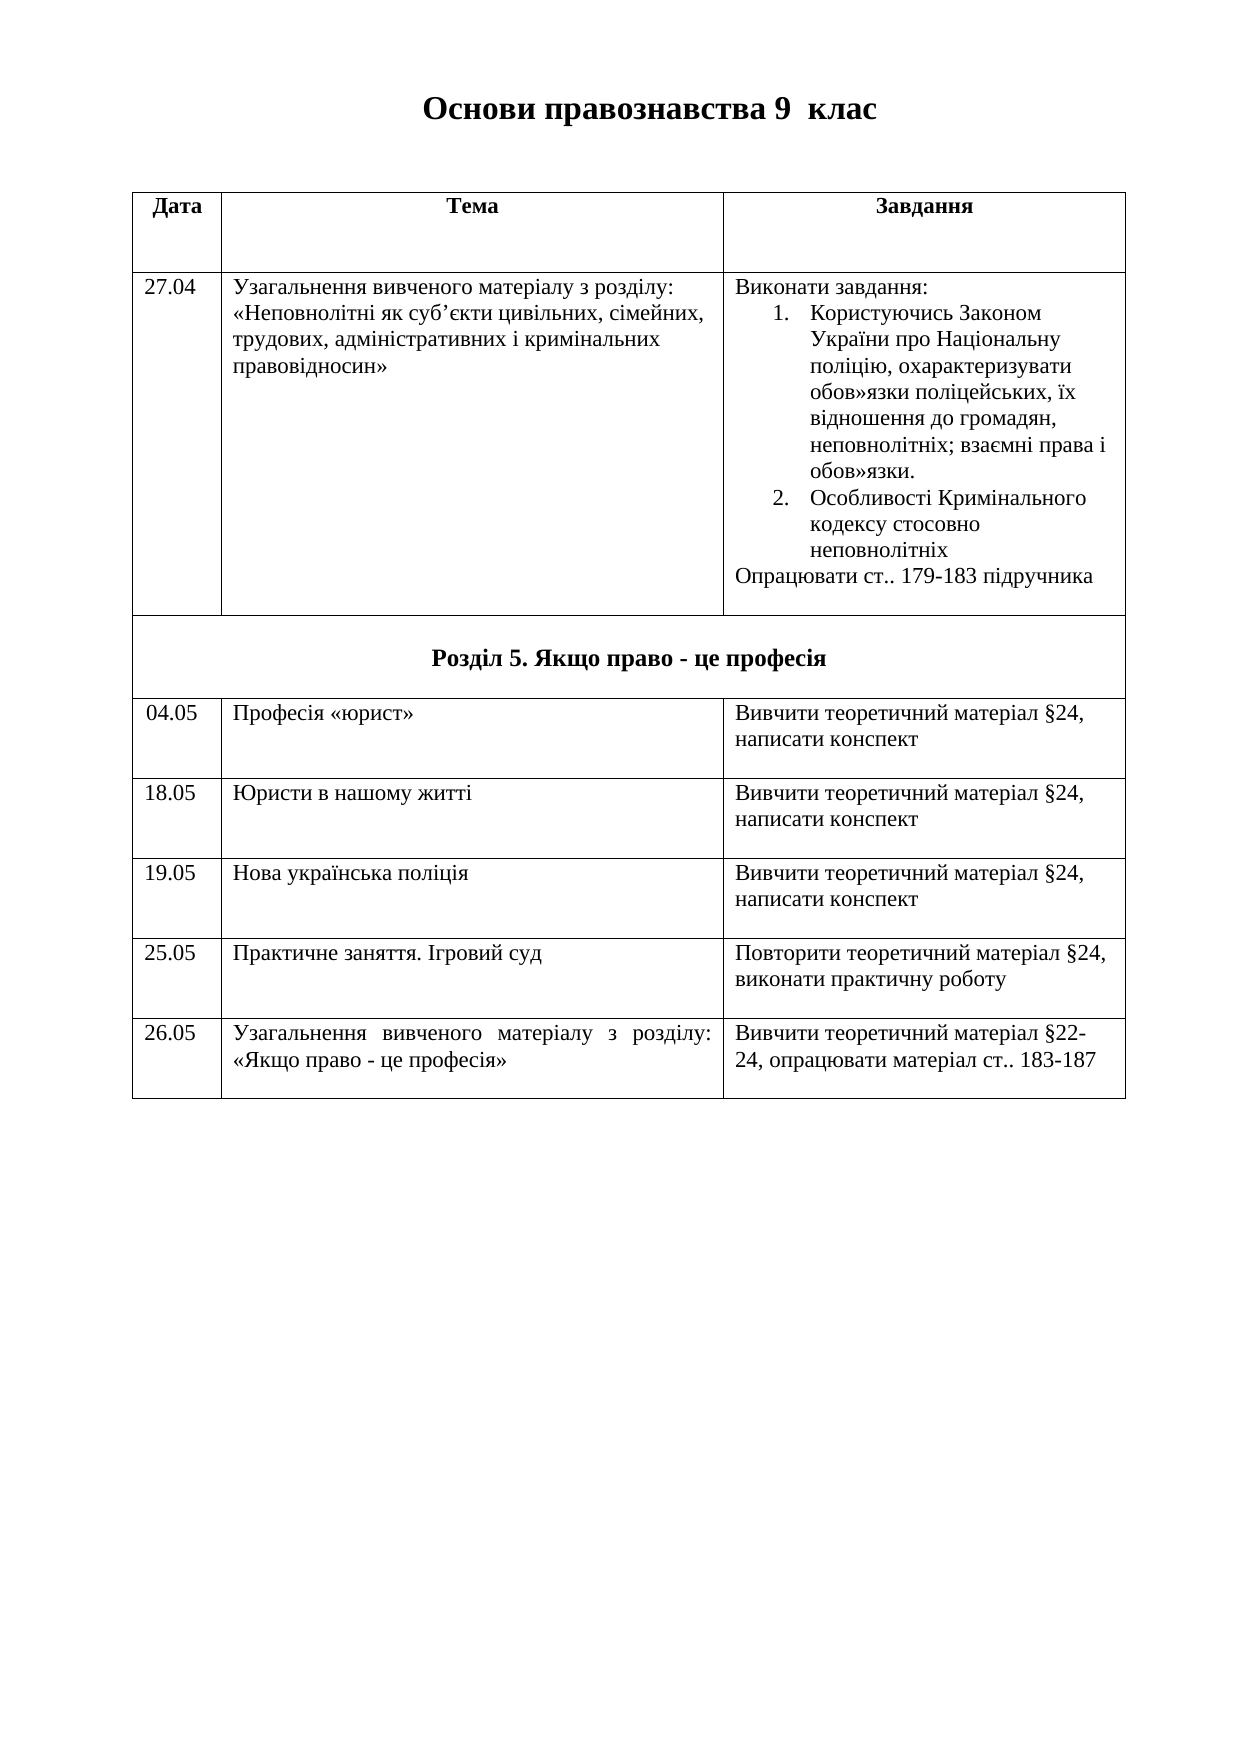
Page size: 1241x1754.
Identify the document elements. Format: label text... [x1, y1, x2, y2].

text Основи правознавства 9 клас [148, 88, 1152, 127]
table_cell 27.04 [133, 273, 221, 615]
table_cell 26.05 [133, 1019, 221, 1098]
table_cell Професія «юрист» [222, 699, 723, 778]
table_header Завдання [724, 193, 1125, 272]
table_cell Виконати завдання: Користуючись Законом України про Національну поліцію, охарактеризувати обов»язки поліцейських, їх відношення до громадян, неповнолітніх; взаємні права і обов»язки. Особливості Кримінального кодексу стосовно неповнолітніх Опрацювати ст.. 179-183 підручника [724, 273, 1125, 615]
table_cell Вивчити теоретичний матеріал §24, написати конспект [724, 779, 1125, 858]
table_cell Вивчити теоретичний матеріал §24, написати конспект [724, 859, 1125, 938]
table_header Тема [222, 193, 723, 272]
table_cell Юристи в нашому житті [222, 779, 723, 858]
table_cell 04.05 [133, 699, 221, 778]
table_cell Розділ 5. Якщо право - це професія [133, 616, 1125, 698]
table_cell 19.05 [133, 859, 221, 938]
table_cell Узагальнення вивченого матеріалу з розділу: «Неповнолітні як суб’єкти цивільних, сімейних, трудових, адміністративних і кримінальних правовідносин» [222, 273, 723, 615]
table_cell Повторити теоретичний матеріал §24, виконати практичну роботу [724, 939, 1125, 1018]
table_header Дата [133, 193, 221, 272]
table_cell Вивчити теоретичний матеріал §22-24, опрацювати матеріал ст.. 183-187 [724, 1019, 1125, 1098]
table_cell 25.05 [133, 939, 221, 1018]
table_cell Практичне заняття. Ігровий суд [222, 939, 723, 1018]
table_cell Нова українська поліція [222, 859, 723, 938]
table_cell Узагальнення вивченого матеріалу з розділу: «Якщо право - це професія» [222, 1019, 723, 1098]
table_cell 18.05 [133, 779, 221, 858]
table_cell Вивчити теоретичний матеріал §24, написати конспект [724, 699, 1125, 778]
